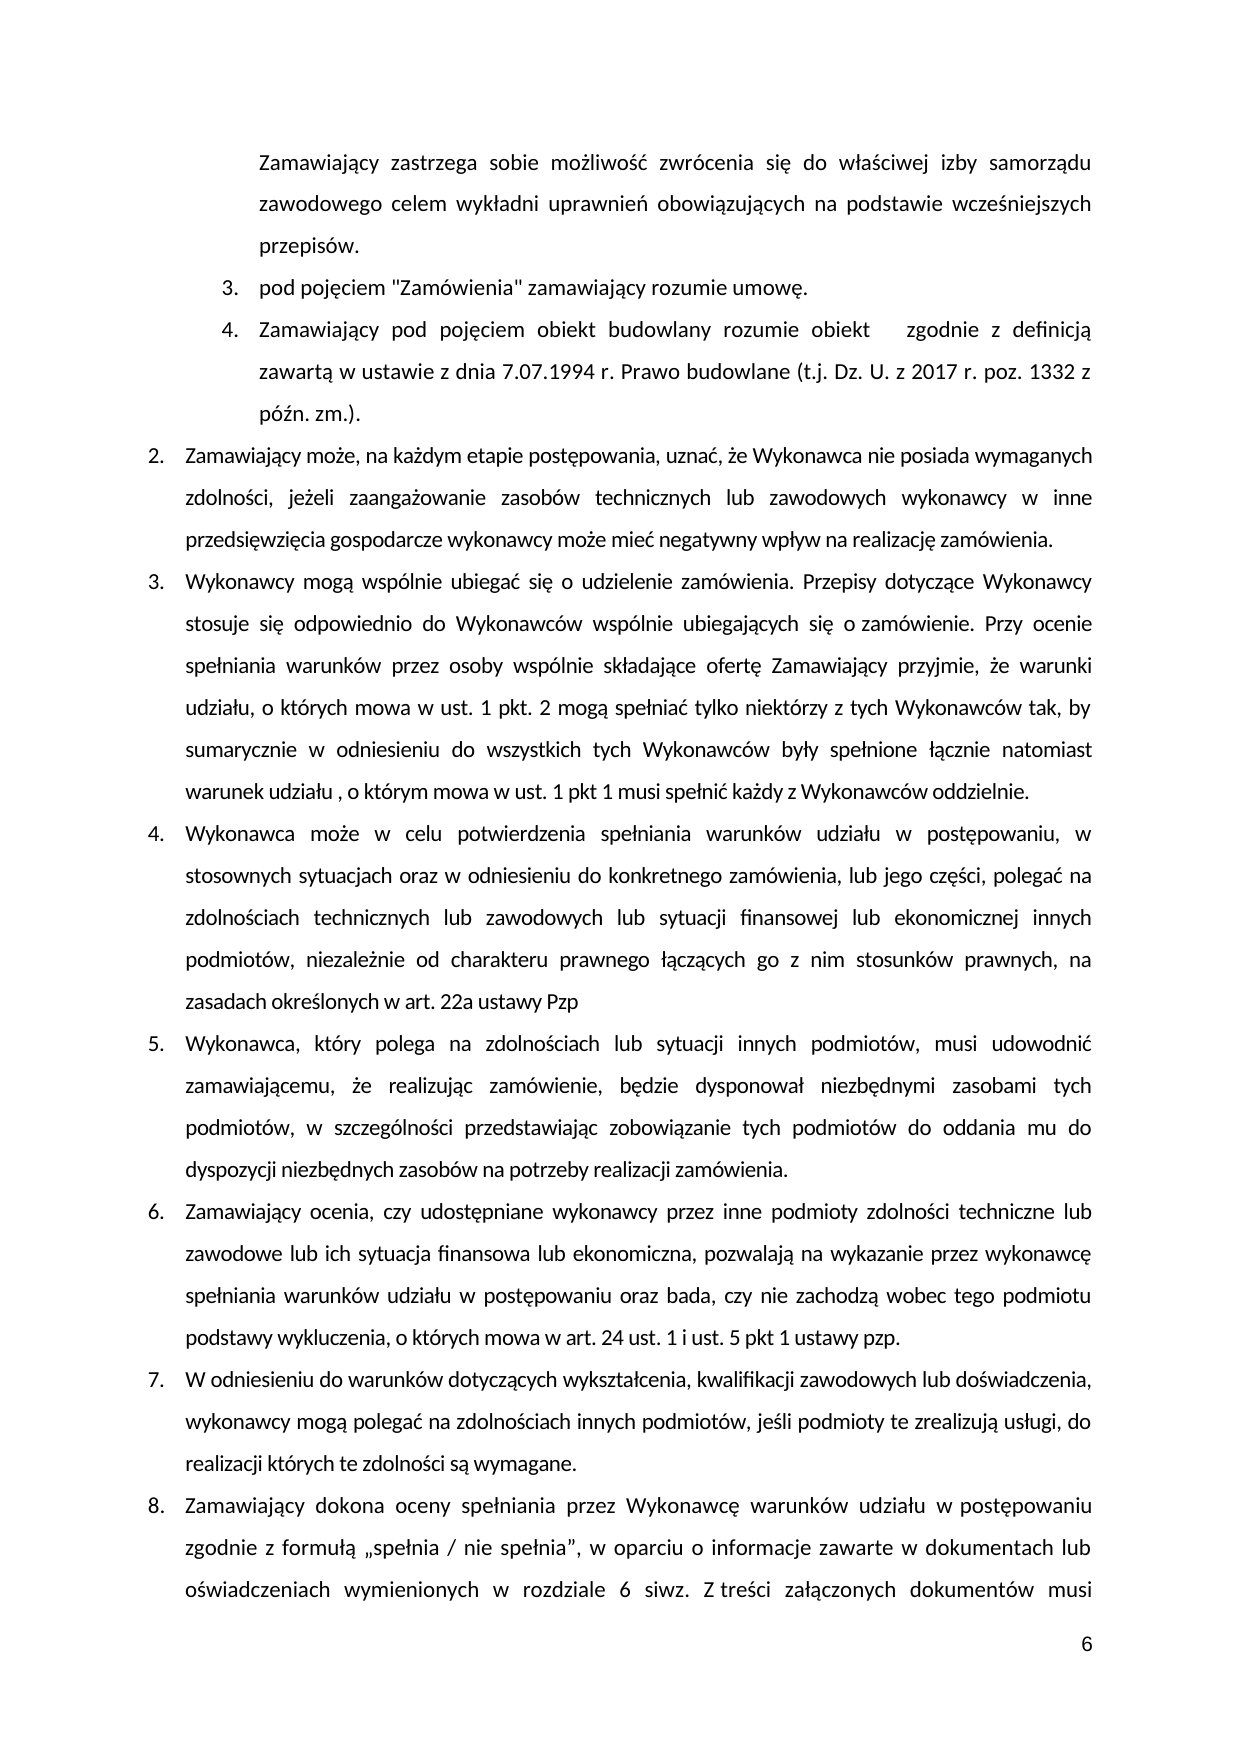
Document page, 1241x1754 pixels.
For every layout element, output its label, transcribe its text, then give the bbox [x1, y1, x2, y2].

list Wykonawca, który polega na zdolnościach lub sytuacji innych podmiotów, musi udowodnić zamawiającemu, że realizując zamówienie, będzie dysponował niezbędnymi zasobami tych podmiotów, w szczególności przedstawiając zobowiązanie tych podmiotów do oddania mu do dyspozycji niezbędnych zasobów na potrzeby realizacji zamówienia. [148, 1029, 1093, 1183]
list Zamawiający pod pojęciem obiekt budowlany rozumie obiekt zgodnie z definicją zawartą w ustawie z dnia 7.07.1994 r. Prawo budowlane (t.j. Dz. U. z 2017 r. poz. 1332 z późn. zm.). [221, 316, 1093, 427]
list Zamawiający może, na każdym etapie postępowania, uznać, że Wykonawca nie posiada wymaganych zdolności, jeżeli zaangażowanie zasobów technicznych lub zawodowych wykonawcy w inne przedsięwzięcia gospodarcze wykonawcy może mieć negatywny wpływ na realizację zamówienia. [148, 441, 1093, 553]
list Wykonawcy mogą wspólnie ubiegać się o udzielenie zamówienia. Przepisy dotyczące Wykonawcy stosuje się odpowiednio do Wykonawców wspólnie ubiegających się o zamówienie. Przy ocenie spełniania warunków przez osoby wspólnie składające ofertę Zamawiający przyjmie, że warunki udziału, o których mowa w ust. 1 pkt. 2 mogą spełniać tylko niektórzy z tych Wykonawców tak, by sumarycznie w odniesieniu do wszystkich tych Wykonawców były spełnione łącznie natomiast warunek udziału , o którym mowa w ust. 1 pkt 1 musi spełnić każdy z Wykonawców oddzielnie. [148, 567, 1093, 805]
list W odniesieniu do warunków dotyczących wykształcenia, kwalifikacji zawodowych lub doświadczenia, wykonawcy mogą polegać na zdolnościach innych podmiotów, jeśli podmioty te zrealizują usługi, do realizacji których te zdolności są wymagane. [148, 1365, 1093, 1477]
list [148, 1491, 1093, 1603]
text Zamawiający zastrzega sobie możliwość zwrócenia się do właściwej izby samorządu zawodowego celem wykładni uprawnień obowiązujących na podstawie wcześniejszych przepisów. [259, 148, 1093, 259]
list Zamawiający ocenia, czy udostępniane wykonawcy przez inne podmioty zdolności techniczne lub zawodowe lub ich sytuacja finansowa lub ekonomiczna, pozwalają na wykazanie przez wykonawcę spełniania warunków udziału w postępowaniu oraz bada, czy nie zachodzą wobec tego podmiotu podstawy wykluczenia, o których mowa w art. 24 ust. 1 i ust. 5 pkt 1 ustawy pzp. [148, 1197, 1093, 1351]
list Wykonawca może w celu potwierdzenia spełniania warunków udziału w postępowaniu, w stosownych sytuacjach oraz w odniesieniu do konkretnego zamówienia, lub jego części, polegać na zdolnościach technicznych lub zawodowych lub sytuacji finansowej lub ekonomicznej innych podmiotów, niezależnie od charakteru prawnego łączących go z nim stosunków prawnych, na zasadach określonych w art. 22a ustawy Pzp [148, 819, 1093, 1015]
list pod pojęciem "Zamówienia" zamawiający rozumie umowę. [221, 273, 1093, 302]
